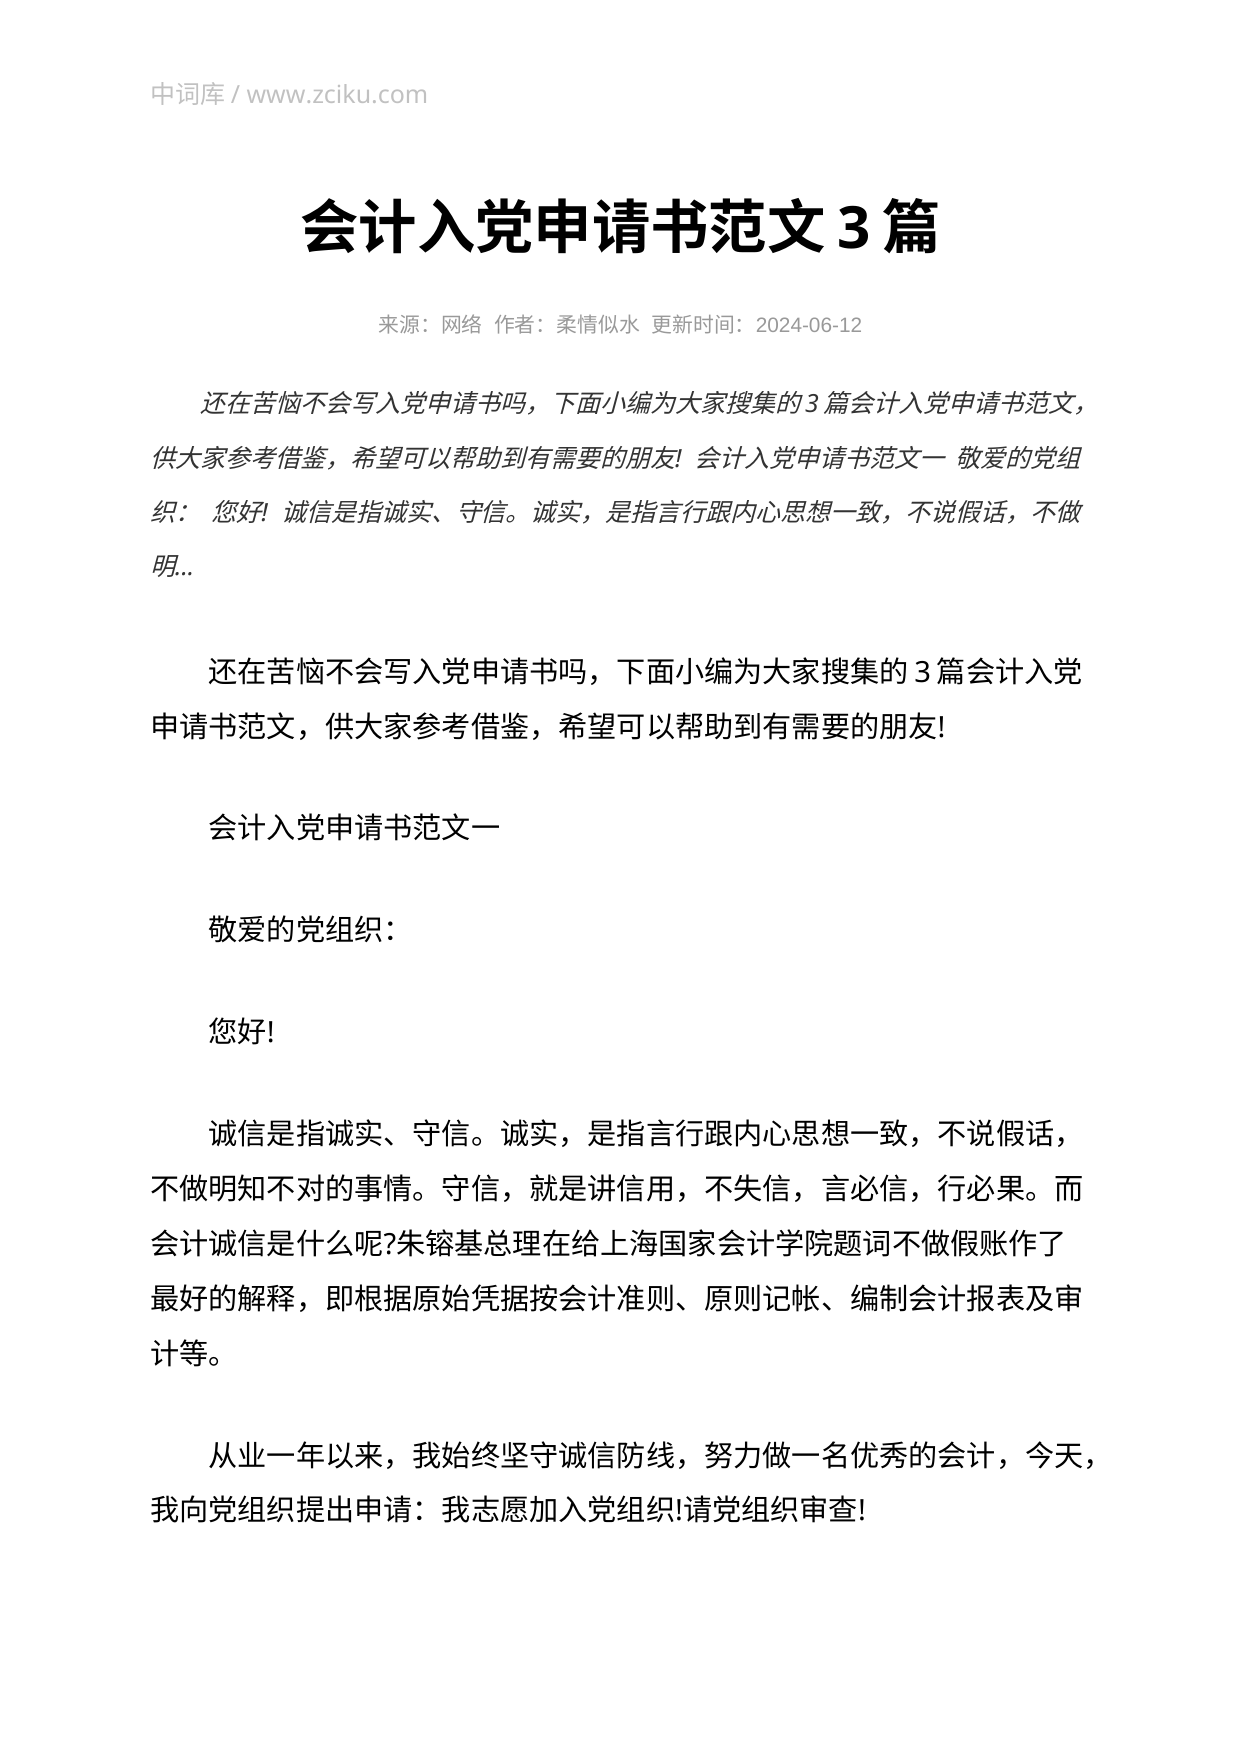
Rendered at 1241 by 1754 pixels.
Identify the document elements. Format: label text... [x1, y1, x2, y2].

text 诚信是指诚实、守信。诚实，是指言行跟内心思想一致，不说假话，不做明知不对的事情。守信，就是讲信用，不失信，言必信，行必果。而会计诚信是什么呢?朱镕基总理在给上海国家会计学院题词不做假账作了最好的解释，即根据原始凭据按会计准则、原则记帐、编制会计报表及审计等。 [150, 1111, 1090, 1373]
text 敬爱的党组织： [150, 907, 1090, 949]
text 会计入党申请书范文一 [150, 805, 1090, 847]
subtitle 会计入党申请书范文3篇 [150, 181, 1090, 266]
text 来源：网络 作者：柔情似水 更新时间：2024-06-12 [150, 313, 1090, 337]
text 您好! [150, 1009, 1090, 1051]
text 从业一年以来，我始终坚守诚信防线，努力做一名优秀的会计，今天，我向党组织提出申请：我志愿加入党组织!请党组织审查! [150, 1432, 1090, 1529]
text 还在苦恼不会写入党申请书吗，下面小编为大家搜集的3篇会计入党申请书范文，供大家参考借鉴，希望可以帮助到有需要的朋友! 会计入党申请书范文一 敬爱的党组织： 您好! 诚信是指诚实、守信。诚实，是指言行跟内心思想一致，不说假话，不做明... [150, 384, 1090, 583]
text 还在苦恼不会写入党申请书吗，下面小编为大家搜集的3篇会计入党申请书范文，供大家参考借鉴，希望可以帮助到有需要的朋友! [150, 648, 1090, 746]
